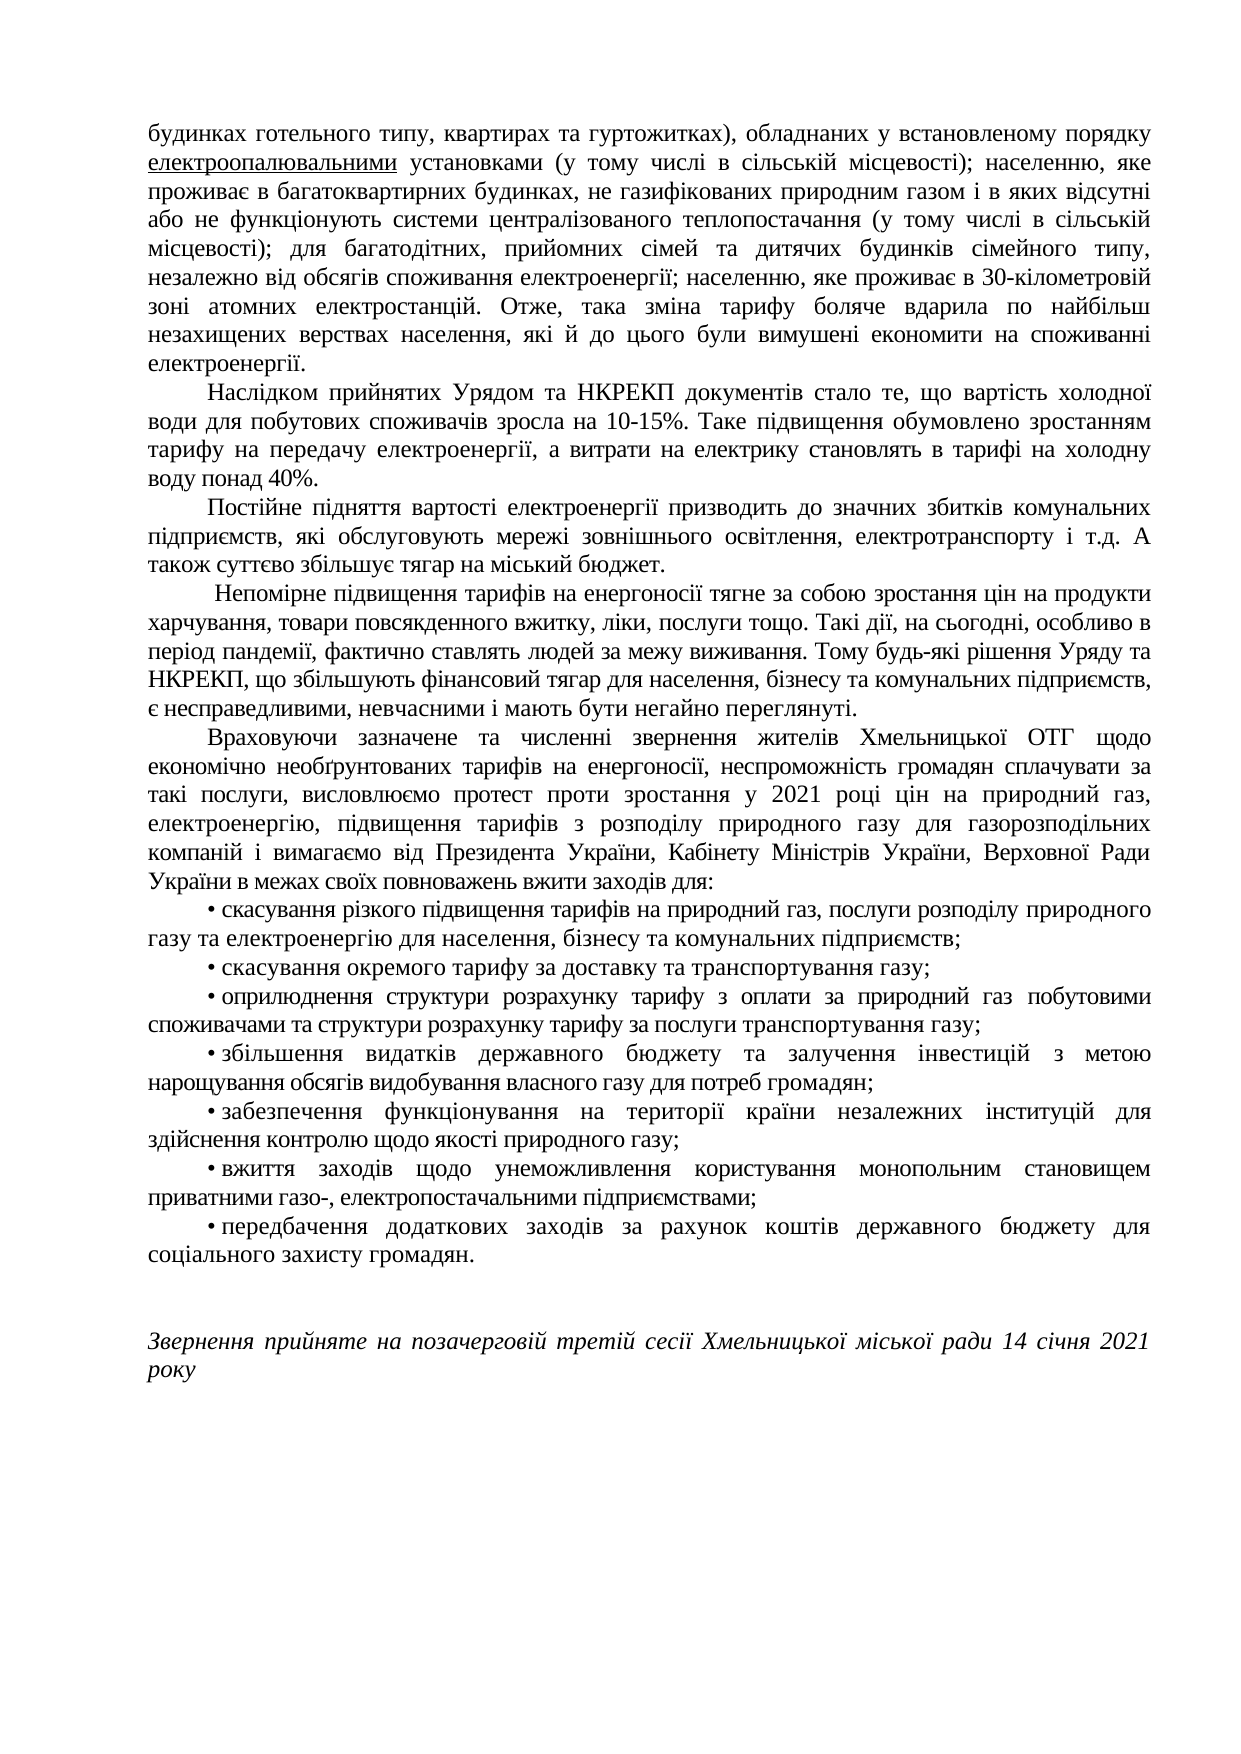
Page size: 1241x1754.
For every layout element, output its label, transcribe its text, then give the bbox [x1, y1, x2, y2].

list Звернення прийняте на позачерговій третій сесії Хмельницької міської ради 14 січня 2021 року [148, 1354, 1151, 1383]
text Непомірне підвищення тарифів на енергоносії тягне за собою зростання цін на продукти харчування, товари повсякденного вжитку, ліки, послуги тощо. Такі дії, на сьогодні, особливо в період пандемії, фактично ставлять людей за межу виживання. Тому будь-які рішення Уряду та НКРЕКП, що збільшують фінансовий тягар для населення, бізнесу та комунальних підприємств, є несправедливими, невчасними і мають бути негайно переглянуті. [148, 578, 1151, 722]
list передбачення додаткових заходів за рахунок коштів державного бюджету для соціального захисту громадян. [148, 1211, 1151, 1268]
list скасування окремого тарифу за доставку та транспортування газу; [148, 952, 1151, 981]
list збільшення видатків державного бюджету та залучення інвестицій з метою нарощування обсягів видобування власного газу для потреб громадян; [148, 1038, 1151, 1096]
list оприлюднення структури розрахунку тарифу з оплати за природний газ побутовими споживачами та структури розрахунку тарифу за послуги транспортування газу; [148, 981, 1151, 1038]
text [148, 118, 1151, 377]
list скасування різкого підвищення тарифів на природний газ, послуги розподілу природного газу та електроенергію для населення, бізнесу та комунальних підприємств; [148, 894, 1151, 952]
list вжиття заходів щодо унеможливлення користування монопольним становищем приватними газо-, електропостачальними підприємствами; [148, 1153, 1151, 1211]
text Наслідком прийнятих Урядом та НКРЕКП документів стало те, що вартість холодної води для побутових споживачів зросла на 10-15%. Таке підвищення обумовлено зростанням тарифу на передачу електроенергії, а витрати на електрику становлять в тарифі на холодну воду понад 40%. [148, 377, 1151, 492]
text Постійне підняття вартості електроенергії призводить до значних збитків комунальних підприємств, які обслуговують мережі зовнішнього освітлення, електротранспорту і т.д. А також суттєво збільшує тягар на міський бюджет. [148, 492, 1151, 578]
text Враховуючи зазначене та численні звернення жителів Хмельницької ОТГ щодо економічно необґрунтованих тарифів на енергоносії, неспроможність громадян сплачувати за такі послуги, висловлюємо протест проти зростання у 2021 році цін на природний газ, електроенергію, підвищення тарифів з розподілу природного газу для газорозподільних компаній і вимагаємо від Президента України, Кабінету Міністрів України, Верховної Ради України в межах своїх повноважень вжити заходів для: [148, 722, 1151, 894]
list забезпечення функціонування на території країни незалежних інституцій для здійснення контролю щодо якості природного газу; [148, 1096, 1151, 1153]
